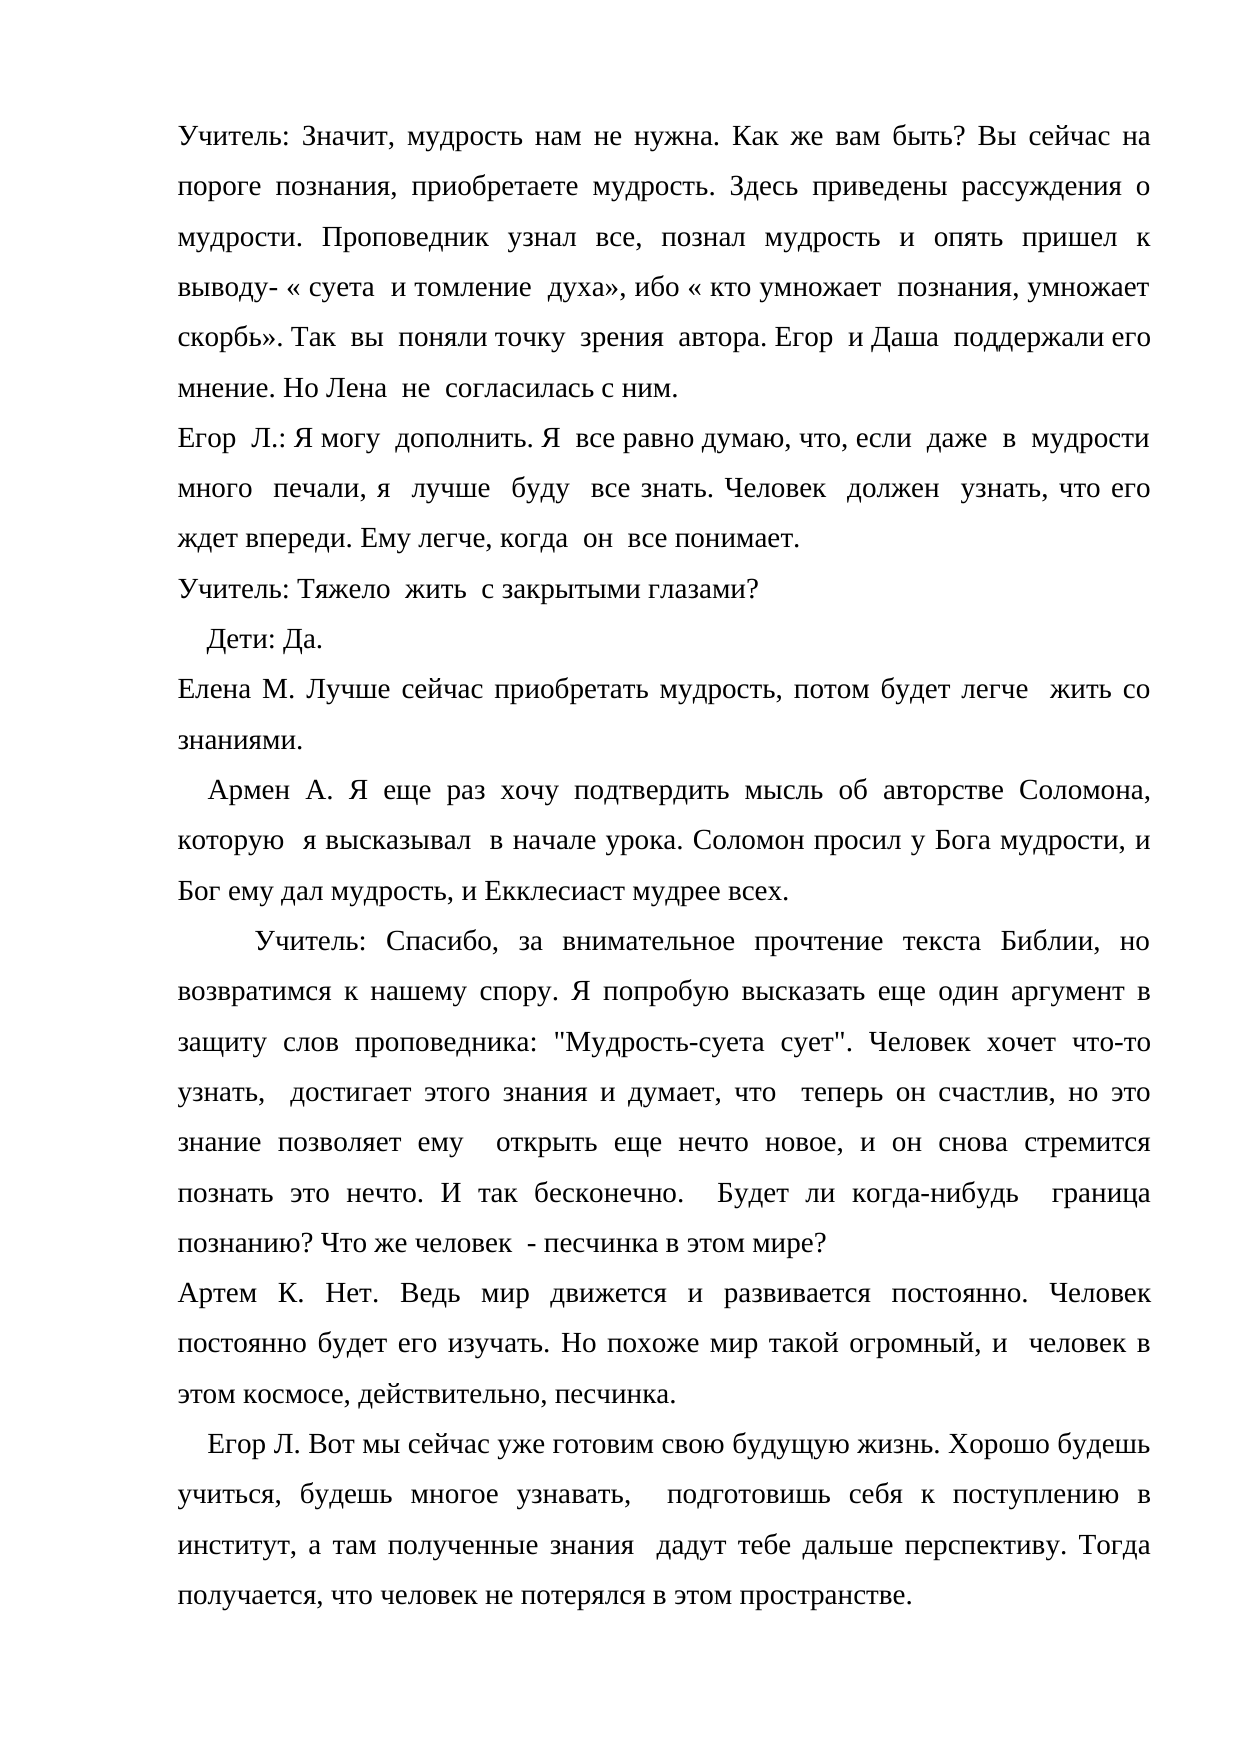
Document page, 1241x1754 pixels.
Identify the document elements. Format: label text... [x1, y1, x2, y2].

text Дети: Да. [177, 621, 1152, 655]
text Егор Л. Вот мы сейчас уже готовим свою будущую жизнь. Хорошо будешь учиться, будешь многое узнавать, подготовишь себя к поступлению в институт, а там полученные знания дадут тебе дальше перспективу. Тогда получается, что человек не потерялся в этом пространстве. [177, 1426, 1152, 1611]
text Егор Л.: Я могу дополнить. Я все равно думаю, что, если даже в мудрости много печали, я лучше буду все знать. Человек должен узнать, что его ждет впереди. Ему легче, когда он все понимает. [177, 420, 1152, 554]
text Армен А. Я еще раз хочу подтвердить мысль об авторстве Соломона, которую я высказывал в начале урока. Соломон просил у Бога мудрости, и Бог ему дал мудрость, и Екклесиаст мудрее всех. [177, 772, 1152, 906]
text Елена М. Лучше сейчас приобретать мудрость, потом будет легче жить со знаниями. [177, 672, 1152, 755]
text Учитель: Тяжело жить с закрытыми глазами? [177, 571, 1152, 604]
text Артем К. Нет. Ведь мир движется и развивается постоянно. Человек постоянно будет его изучать. Но похоже мир такой огромный, и человек в этом космосе, действительно, песчинка. [177, 1275, 1152, 1409]
text Учитель: Значит, мудрость нам не нужна. Как же вам быть? Вы сейчас на пороге познания, приобретаете мудрость. Здесь приведены рассуждения о мудрости. Проповедник узнал все, познал мудрость и опять пришел к выводу- « суета и томление духа», ибо « кто умножает познания, умножает скорбь». Так вы поняли точку зрения автора. Егор и Даша поддержали его мнение. Но Лена не согласилась с ним. [177, 118, 1152, 403]
text Учитель: Спасибо, за внимательное прочтение текста Библии, но возвратимся к нашему спору. Я попробую высказать еще один аргумент в защиту слов проповедника: "Мудрость-суета сует". Человек хочет что-то узнать, достигает этого знания и думает, что теперь он счастлив, но это знание позволяет ему открыть еще нечто новое, и он снова стремится познать это нечто. И так бесконечно. Будет ли когда-нибудь граница познанию? Что же человек - песчинка в этом мире? [177, 923, 1152, 1258]
